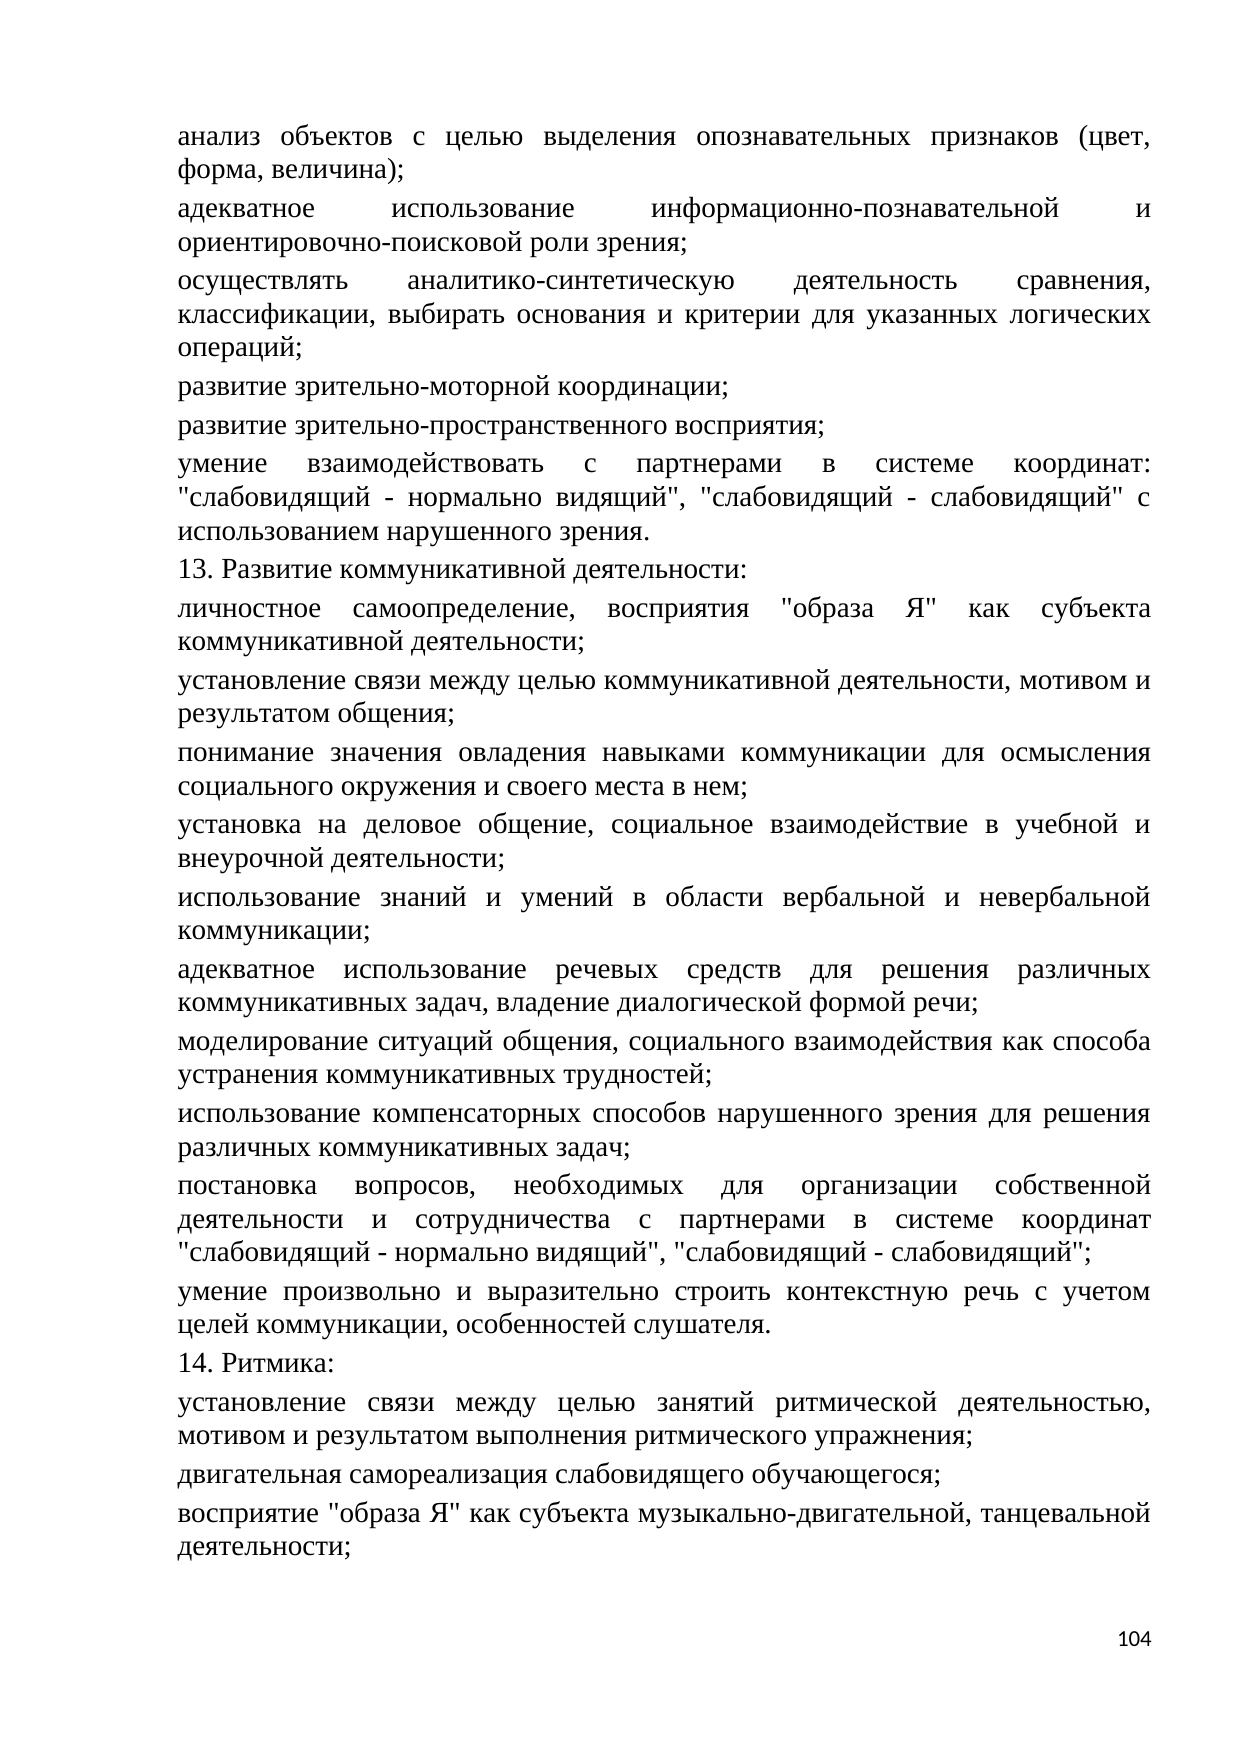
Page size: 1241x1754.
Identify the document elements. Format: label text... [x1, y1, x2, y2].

text установка на деловое общение, социальное взаимодействие в учебной и внеурочной деятельности; [177, 806, 1152, 873]
text адекватное использование информационно-познавательной и ориентировочно-поисковой роли зрения; [177, 190, 1152, 257]
text установление связи между целью коммуникативной деятельности, мотивом и результатом общения; [177, 662, 1152, 729]
text восприятие "образа Я" как субъекта музыкально-двигательной, танцевальной деятельности; [177, 1495, 1152, 1562]
text умение взаимодействовать с партнерами в системе координат: "слабовидящий - нормально видящий", "слабовидящий - слабовидящий" с использованием нарушенного зрения. [177, 446, 1152, 546]
text использование знаний и умений в области вербальной и невербальной коммуникации; [177, 879, 1152, 946]
text постановка вопросов, необходимых для организации собственной деятельности и сотрудничества с партнерами в системе координат "слабовидящий - нормально видящий", "слабовидящий - слабовидящий"; [177, 1167, 1152, 1268]
text использование компенсаторных способов нарушенного зрения для решения различных коммуникативных задач; [177, 1095, 1152, 1162]
text личностное самоопределение, восприятия "образа Я" как субъекта коммуникативной деятельности; [177, 590, 1152, 657]
text адекватное использование речевых средств для решения различных коммуникативных задач, владение диалогической формой речи; [177, 951, 1152, 1018]
text развитие зрительно-моторной координации; [177, 368, 1152, 402]
text развитие зрительно-пространственного восприятия; [177, 407, 1152, 440]
text осуществлять аналитико-синтетическую деятельность сравнения, классификации, выбирать основания и критерии для указанных логических операций; [177, 262, 1152, 363]
text 13. Развитие коммуникативной деятельности: [177, 551, 1152, 585]
text моделирование ситуаций общения, социального взаимодействия как способа устранения коммуникативных трудностей; [177, 1023, 1152, 1090]
text умение произвольно и выразительно строить контекстную речь с учетом целей коммуникации, особенностей слушателя. [177, 1273, 1152, 1340]
text анализ объектов с целью выделения опознавательных признаков (цвет, форма, величина); [177, 118, 1152, 185]
text 14. Ритмика: [177, 1345, 1152, 1379]
text установление связи между целью занятий ритмической деятельностью, мотивом и результатом выполнения ритмического упражнения; [177, 1384, 1152, 1451]
text понимание значения овладения навыками коммуникации для осмысления социального окружения и своего места в нем; [177, 734, 1152, 801]
text двигательная самореализация слабовидящего обучающегося; [177, 1456, 1152, 1490]
